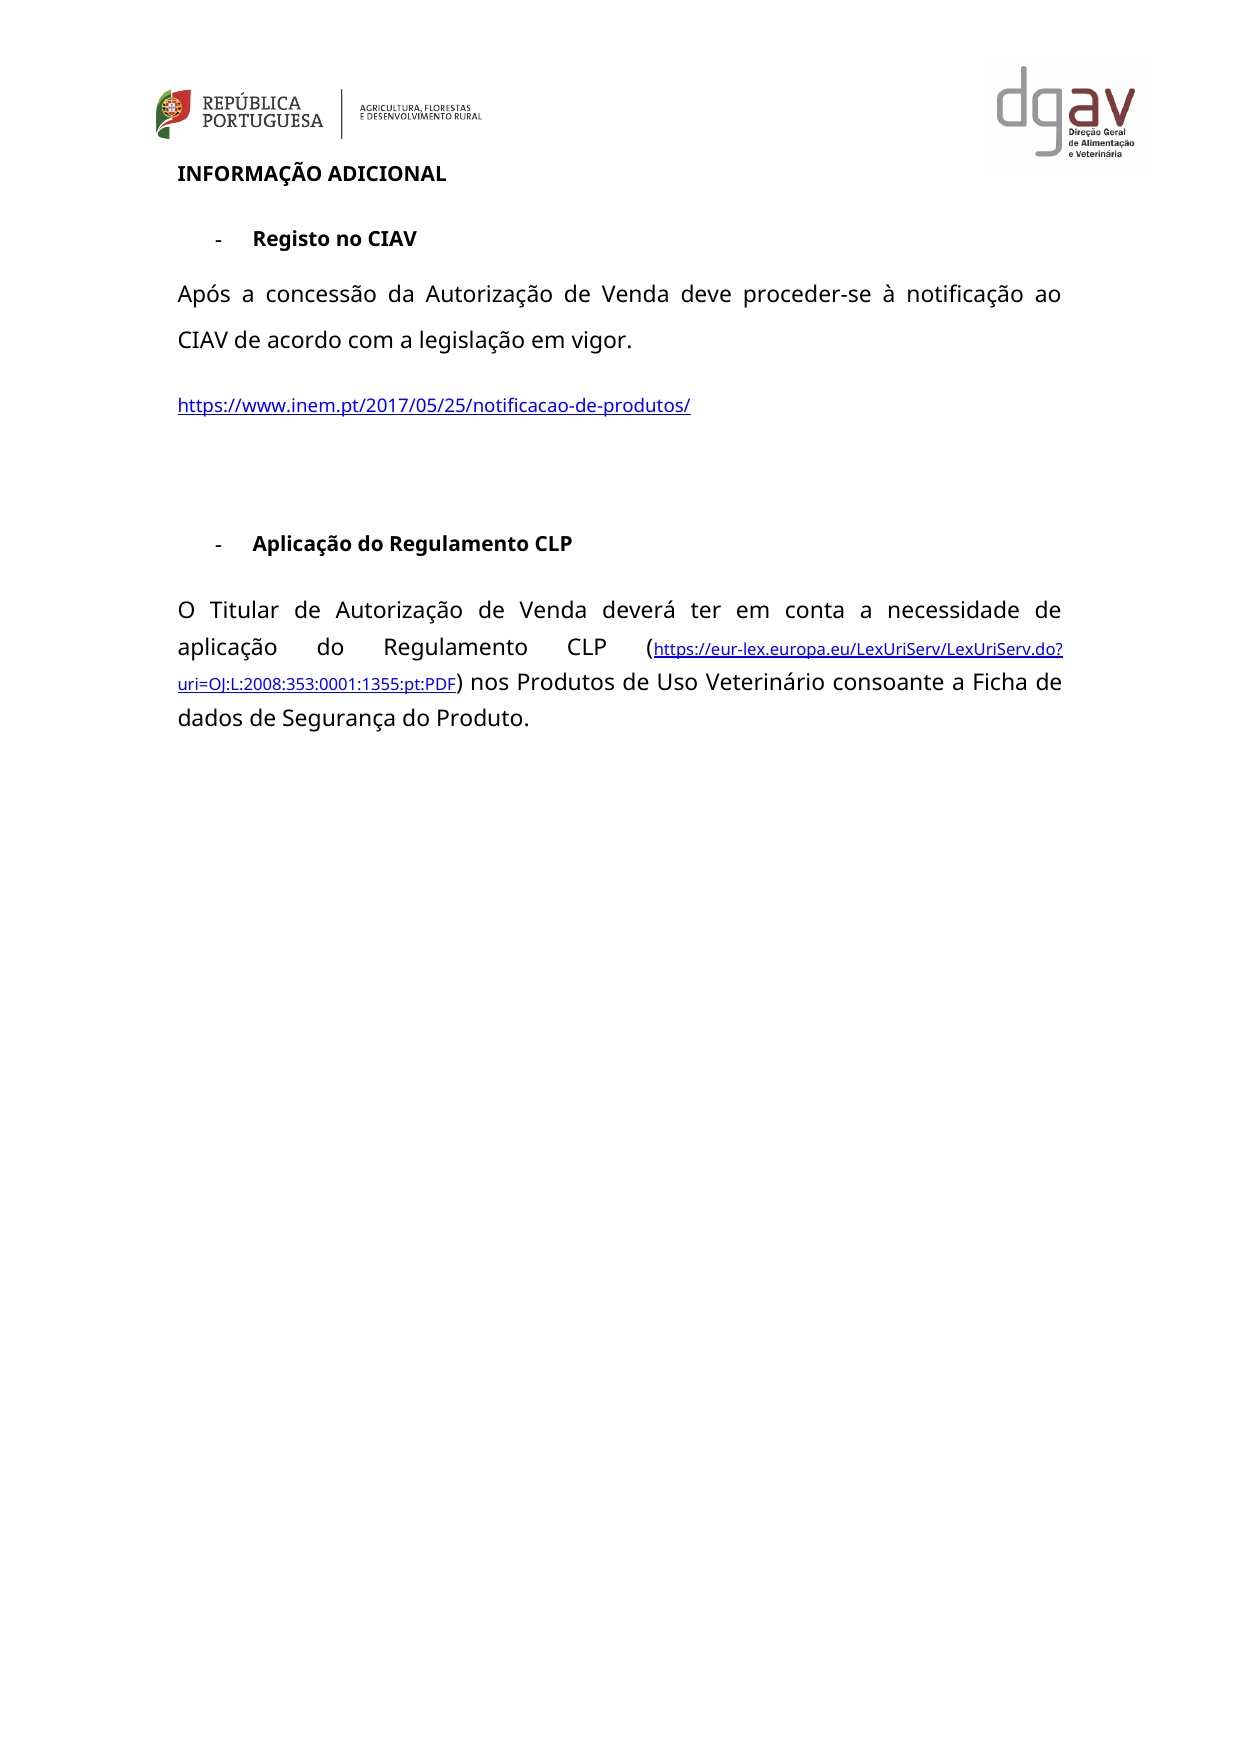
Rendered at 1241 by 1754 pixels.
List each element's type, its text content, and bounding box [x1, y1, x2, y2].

text Após a concessão da Autorização de Venda deve proceder-se à notificação ao CIAV de acordo com a legislação em vigor. [177, 278, 1063, 356]
list Registo no CIAV [215, 224, 1063, 253]
list O Titular de Autorização de Venda deverá ter em conta a necessidade de aplicação do Regulamento CLP (https://eur-lex.europa.eu/LexUriServ/LexUriServ.do?uri=OJ:L:2008:353:0001:1355:pt:PDF) nos Produtos de Uso Veterinário consoante a Ficha de dados de Segurança do Produto. [177, 594, 1063, 733]
list INFORMAÇÃO ADICIONAL [177, 159, 1063, 187]
picture [139, 65, 499, 163]
list Aplicação do Regulamento CLP [215, 529, 1063, 558]
list https://www.inem.pt/2017/05/25/notificacao-de-produtos/ [177, 392, 1063, 418]
